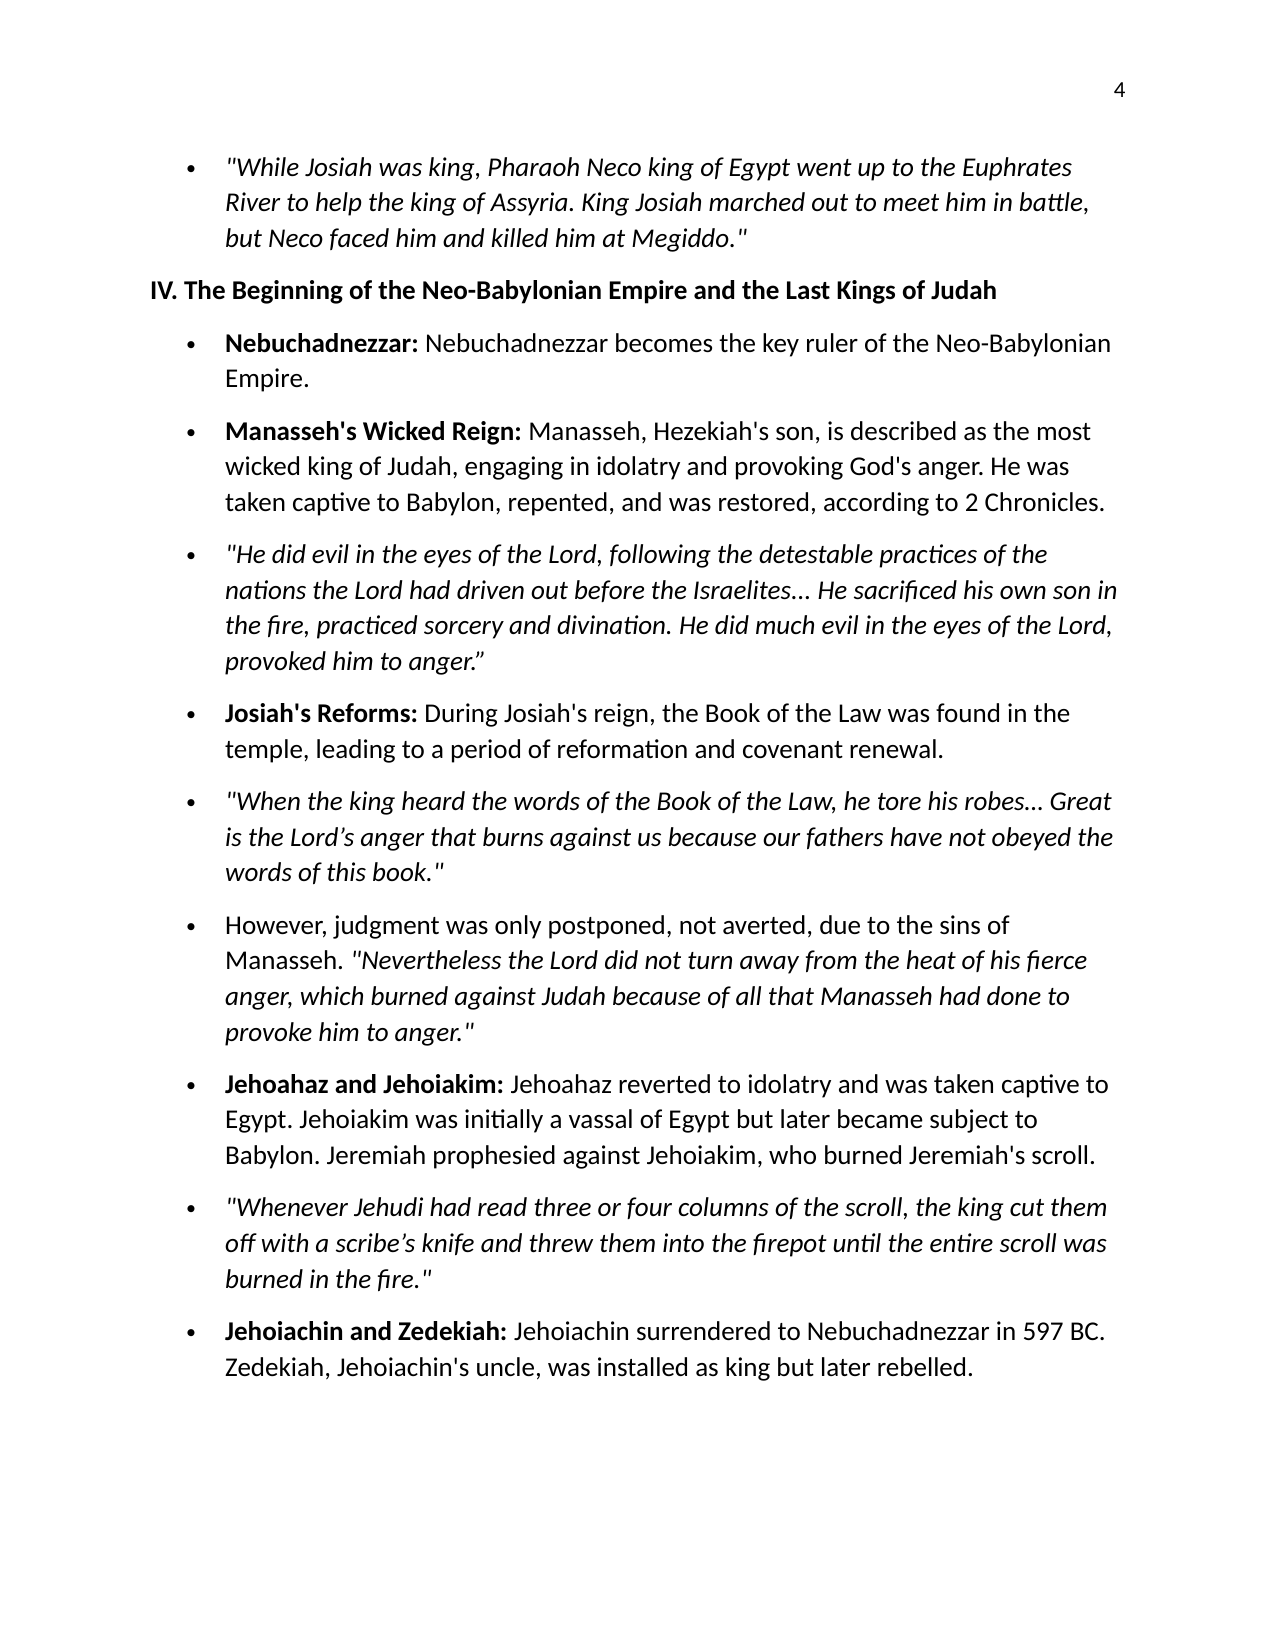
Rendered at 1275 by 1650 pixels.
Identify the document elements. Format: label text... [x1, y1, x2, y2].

list "When the king heard the words of the Book of the Law, he tore his robes… Great is the Lord’s anger that burns against us because our fathers have not obeyed the words of this book." [187, 784, 1125, 889]
list Nebuchadnezzar: Nebuchadnezzar becomes the key ruler of the Neo-Babylonian Empire. [187, 326, 1125, 394]
list However, judgment was only postponed, not averted, due to the sins of Manasseh. "Nevertheless the Lord did not turn away from the heat of his fierce anger, which burned against Judah because of all that Manasseh had done to provoke him to anger." [187, 908, 1125, 1048]
list "While Josiah was king, Pharaoh Neco king of Egypt went up to the Euphrates River to help the king of Assyria. King Josiah marched out to meet him in battle, but Neco faced him and killed him at Megiddo." [187, 150, 1125, 254]
list "He did evil in the eyes of the Lord, following the detestable practices of the nations the Lord had driven out before the Israelites... He sacrificed his own son in the fire, practiced sorcery and divination. He did much evil in the eyes of the Lord, provoked him to anger.” [187, 537, 1125, 677]
text IV. The Beginning of the Neo-Babylonian Empire and the Last Kings of Judah [150, 273, 1125, 307]
list Manasseh's Wicked Reign: Manasseh, Hezekiah's son, is described as the most wicked king of Judah, engaging in idolatry and provoking God's anger. He was taken captive to Babylon, repented, and was restored, according to 2 Chronicles. [187, 414, 1125, 518]
list Jehoiachin and Zedekiah: Jehoiachin surrendered to Nebuchadnezzar in 597 BC. Zedekiah, Jehoiachin's uncle, was installed as king but later rebelled. [187, 1314, 1125, 1383]
list "Whenever Jehudi had read three or four columns of the scroll, the king cut them off with a scribe’s knife and threw them into the firepot until the entire scroll was burned in the fire." [187, 1191, 1125, 1295]
list Josiah's Reforms: During Josiah's reign, the Book of the Law was found in the temple, leading to a period of reformation and covenant renewal. [187, 696, 1125, 765]
list Jehoahaz and Jehoiakim: Jehoahaz reverted to idolatry and was taken captive to Egypt. Jehoiakim was initially a vassal of Egypt but later became subject to Babylon. Jeremiah prophesied against Jehoiakim, who burned Jeremiah's scroll. [187, 1067, 1125, 1171]
